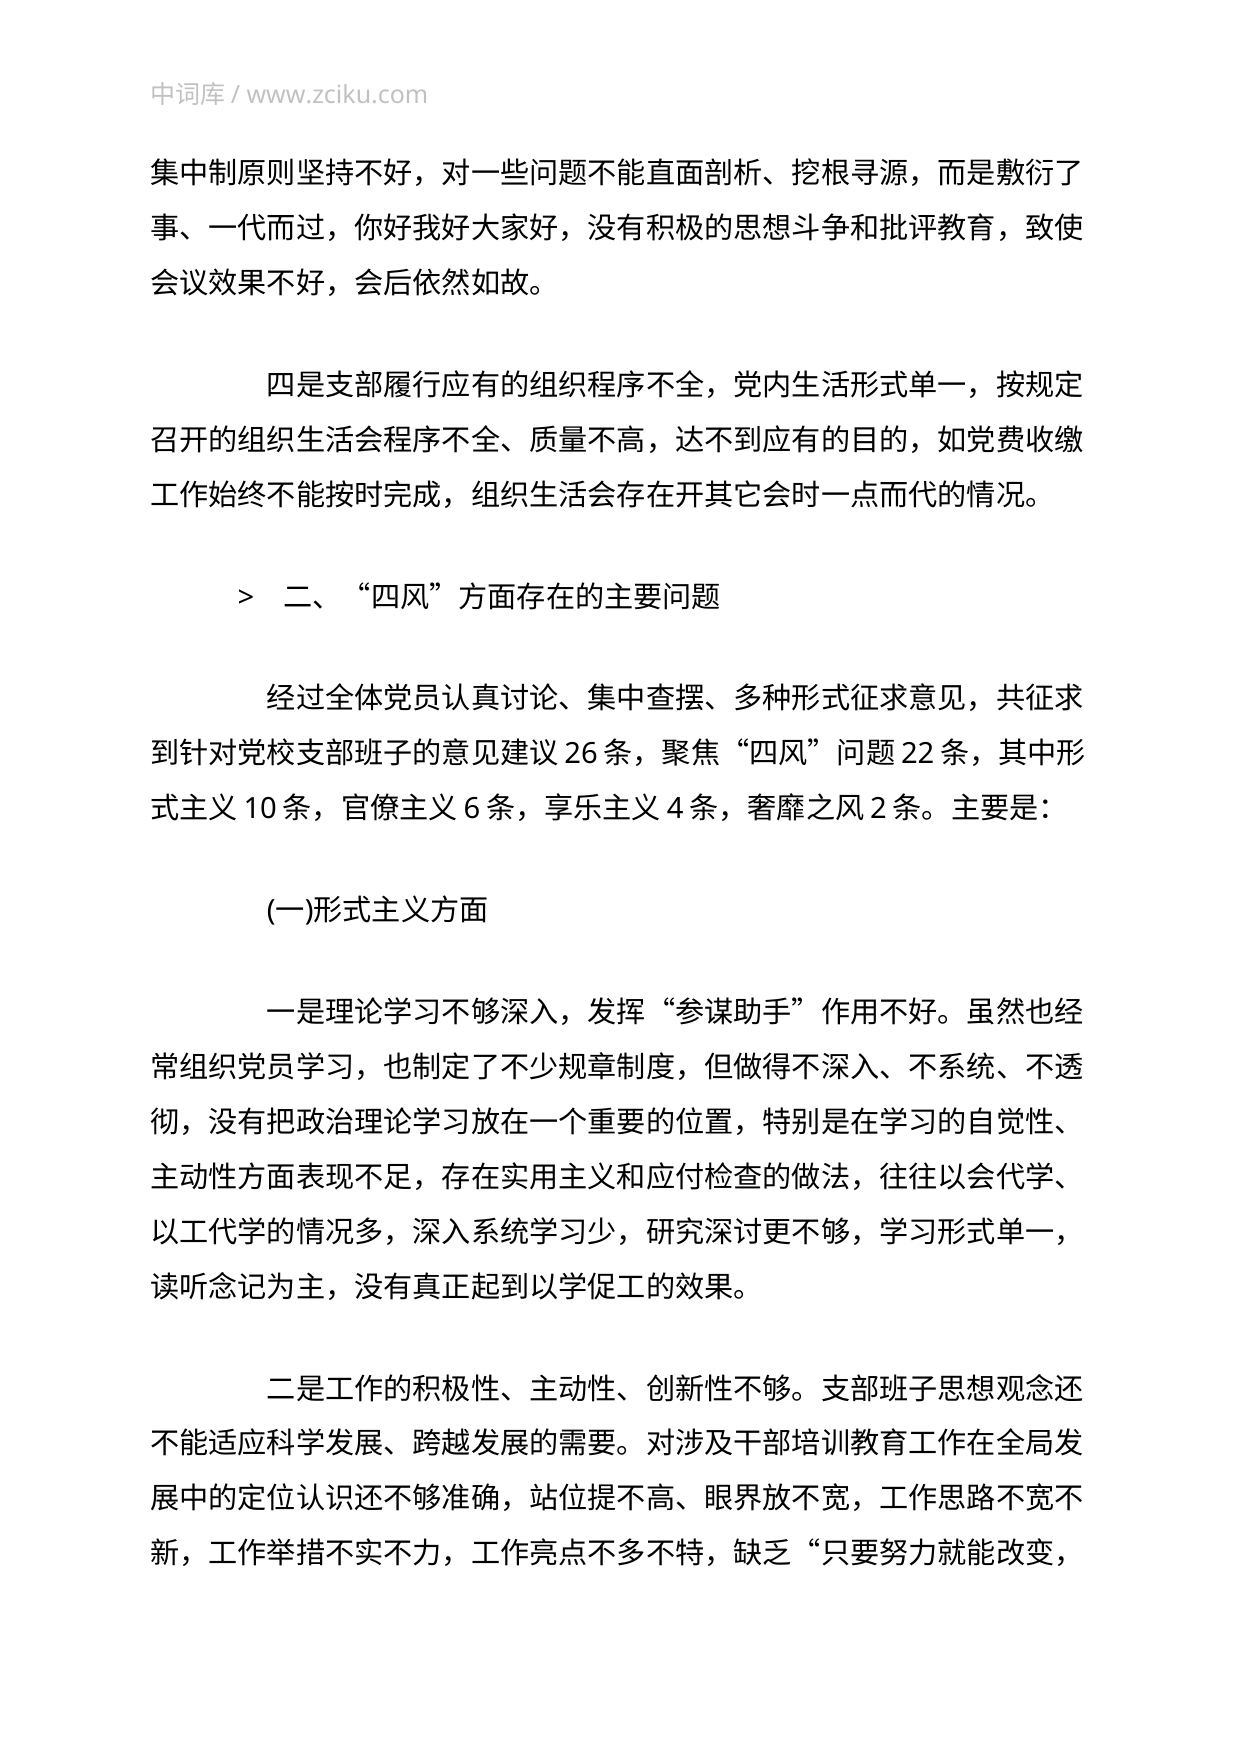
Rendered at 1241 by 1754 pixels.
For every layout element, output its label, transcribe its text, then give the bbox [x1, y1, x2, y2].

text > 二、“四风”方面存在的主要问题 [150, 573, 1090, 616]
text 经过全体党员认真讨论、集中查摆、多种形式征求意见，共征求到针对党校支部班子的意见建议26条，聚焦“四风”问题22条，其中形式主义10条，官僚主义6条，享乐主义4条，奢靡之风2条。主要是： [150, 675, 1090, 827]
text 一是理论学习不够深入，发挥“参谋助手”作用不好。虽然也经常组织党员学习，也制定了不少规章制度，但做得不深入、不系统、不透彻，没有把政治理论学习放在一个重要的位置，特别是在学习的自觉性、主动性方面表现不足，存在实用主义和应付检查的做法，往往以会代学、以工代学的情况多，深入系统学习少，研究深讨更不够，学习形式单一，读听念记为主，没有真正起到以学促工的效果。 [150, 989, 1090, 1306]
text 四是支部履行应有的组织程序不全，党内生活形式单一，按规定召开的组织生活会程序不全、质量不高，达不到应有的目的，如党费收缴工作始终不能按时完成，组织生活会存在开其它会时一点而代的情况。 [150, 362, 1090, 514]
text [150, 150, 1090, 302]
text (一)形式主义方面 [150, 887, 1090, 929]
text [150, 1365, 1090, 1572]
